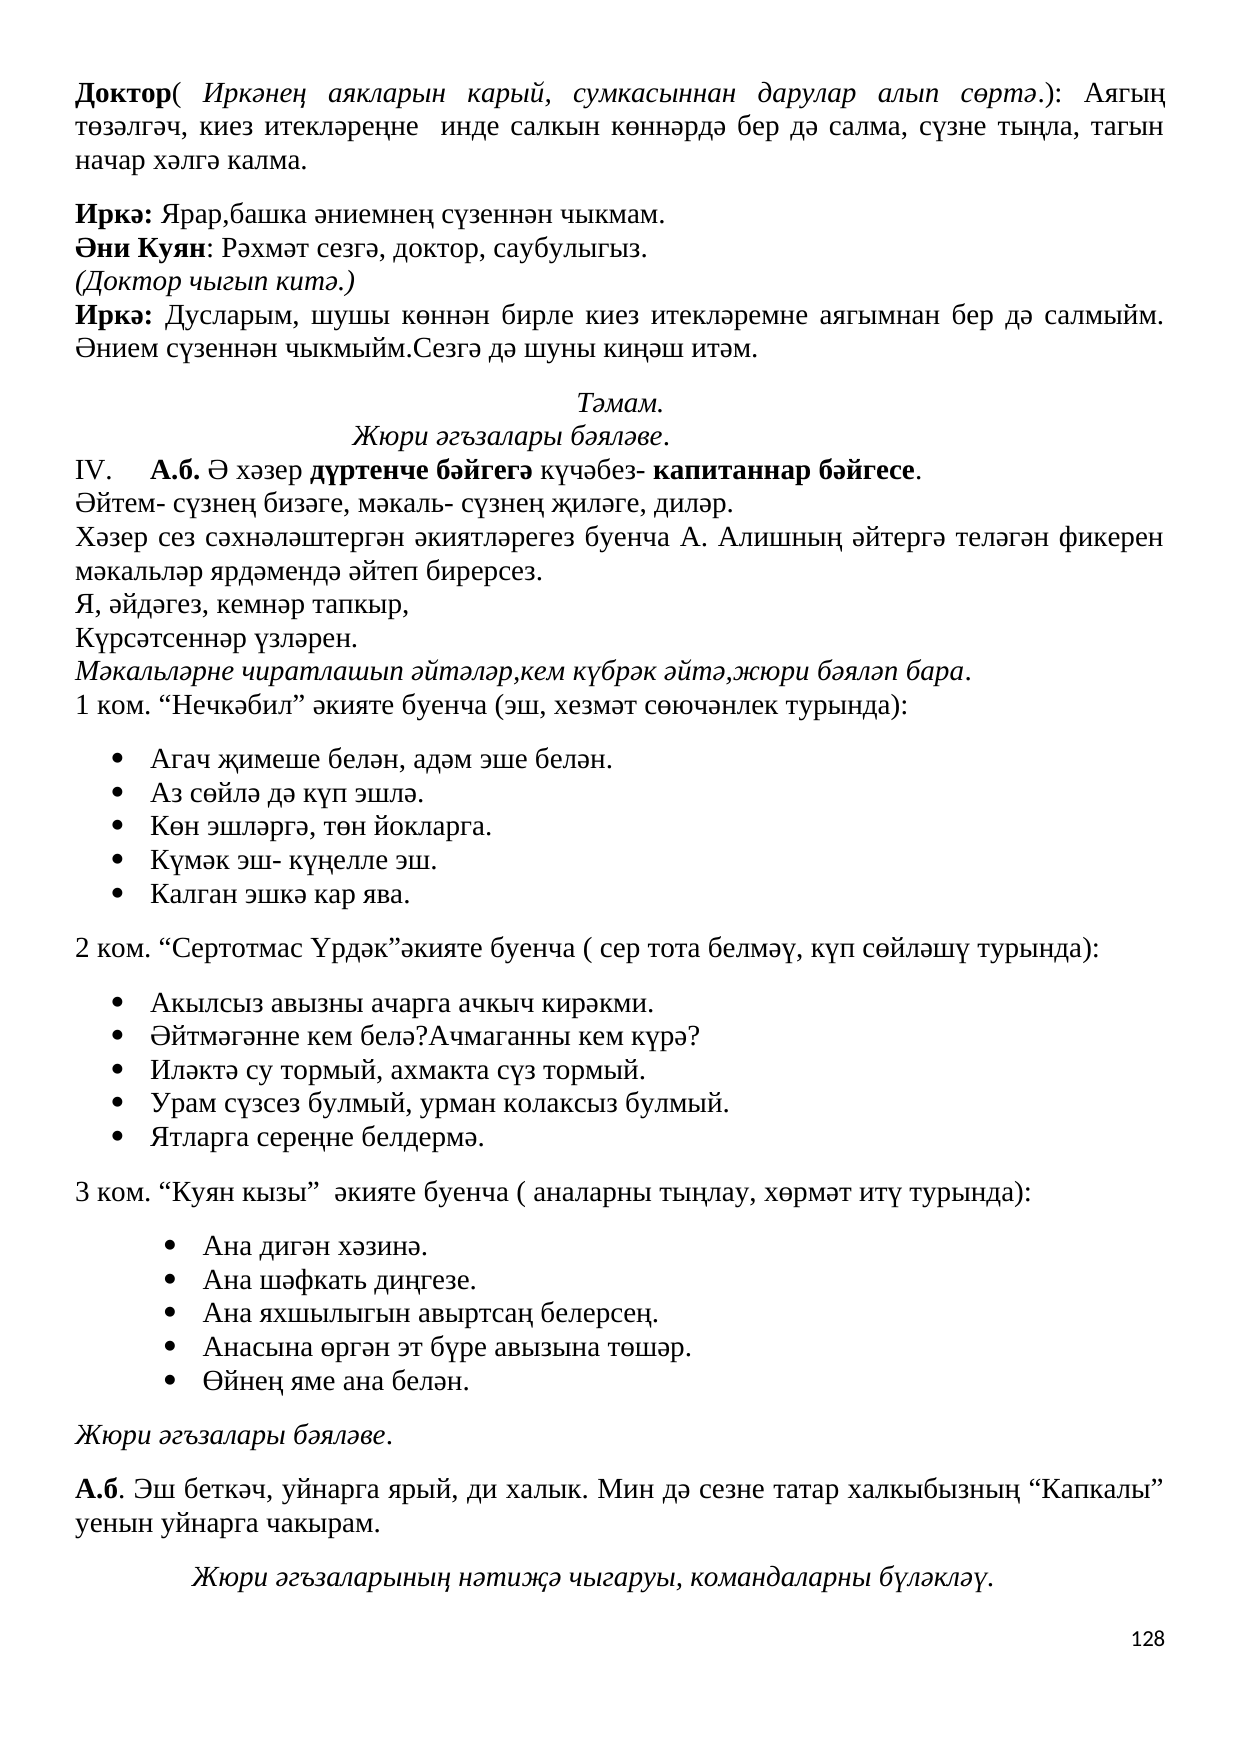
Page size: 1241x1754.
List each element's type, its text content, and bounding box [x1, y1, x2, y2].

list Ана яхшылыгын авыртсаң белерсең. [165, 1295, 1165, 1329]
list Күмәк эш- күңелле эш. [112, 842, 1165, 876]
text Тәмам. [75, 385, 1165, 418]
list Калган эшкә кар ява. [112, 876, 1165, 909]
text Иркә: Ярар,башка әниемнең сүзеннән чыкмам. [75, 196, 1165, 230]
text Әни Куян: Рәхмәт сезгә, доктор, саубулыгыз. [75, 230, 1165, 263]
text А.б. Эш беткәч, уйнарга ярый, ди халык. Мин дә сезне татар халкыбызның “Капкалы” уенын уйнарга чакырам. [75, 1472, 1165, 1539]
list Әйтмәгәнне кем белә?Ачмаганны кем күрә? [112, 1018, 1165, 1052]
text 1 ком. “Нечкәбил” әкияте буенча (эш, хезмәт сөючәнлек турында): [75, 687, 1165, 720]
text Әйтем- сүзнең бизәге, мәкаль- сүзнең җиләге, диләр. [75, 486, 1165, 519]
list Урам сүзсез булмый, урман колаксыз булмый. [112, 1086, 1165, 1119]
text Күрсәтсеннәр үзләрен. [75, 620, 1165, 653]
list Аз сөйлә дә күп эшлә. [112, 775, 1165, 808]
text Хәзер сез сәхнәләштергән әкиятләрегез буенча А. Алишның әйтергә теләгән фикерен мәкальләр ярдәмендә әйтеп бирерсез. [75, 519, 1165, 586]
list Акылсыз авызны ачарга ачкыч кирәкми. [112, 985, 1165, 1018]
list Анасына өргән эт бүре авызына төшәр. [165, 1329, 1165, 1363]
text Жюри әгъзалары бәяләве. [75, 418, 1165, 452]
list Иләктә су тормый, ахмакта сүз тормый. [112, 1052, 1165, 1086]
list Өйнең яме ана белән. [165, 1363, 1165, 1396]
list Ана дигән хәзинә. [165, 1228, 1165, 1262]
text Я, әйдәгез, кемнәр тапкыр, [75, 586, 1165, 620]
text Иркә: Дусларым, шушы көннән бирле киез итекләремне аягымнан бер дә салмыйм. Әнием сүзеннән чыкмыйм.Сезгә дә шуны киңәш итәм. [75, 297, 1165, 364]
list А.б. Ә хәзер дүртенче бәйгегә күчәбез- капитаннар бәйгесе. [112, 452, 1165, 486]
text 2 ком. “Сертотмас Үрдәк”әкияте буенча ( сер тота белмәү, күп сөйләшү турында): [75, 930, 1165, 964]
text Жюри әгъзалары бәяләве. [75, 1417, 1165, 1451]
text Жюри әгъзаларының нәтиҗә чыгаруы, командаларны бүләкләү. [75, 1559, 1165, 1593]
list Агач җимеше белән, адәм эше белән. [112, 741, 1165, 775]
text (Доктор чыгып китә.) [75, 263, 1165, 297]
list Ятларга сереңне белдермә. [112, 1119, 1165, 1153]
text Доктор( Иркәнең аякларын карый, сумкасыннан дарулар алып сөртә.): Аягың төзәлгәч, киез итекләреңне инде салкын көннәрдә бер дә салма, сүзне тыңла, тагын начар хәлгә калма. [75, 75, 1165, 176]
text Мәкальләрне чиратлашып әйтәләр,кем күбрәк әйтә,жюри бәяләп бара. [75, 653, 1165, 687]
list Көн эшләргә, төн йокларга. [112, 808, 1165, 842]
list Ана шәфкать диңгезе. [165, 1262, 1165, 1295]
text 3 ком. “Куян кызы” әкияте буенча ( аналарны тыңлау, хөрмәт итү турында): [75, 1174, 1165, 1207]
